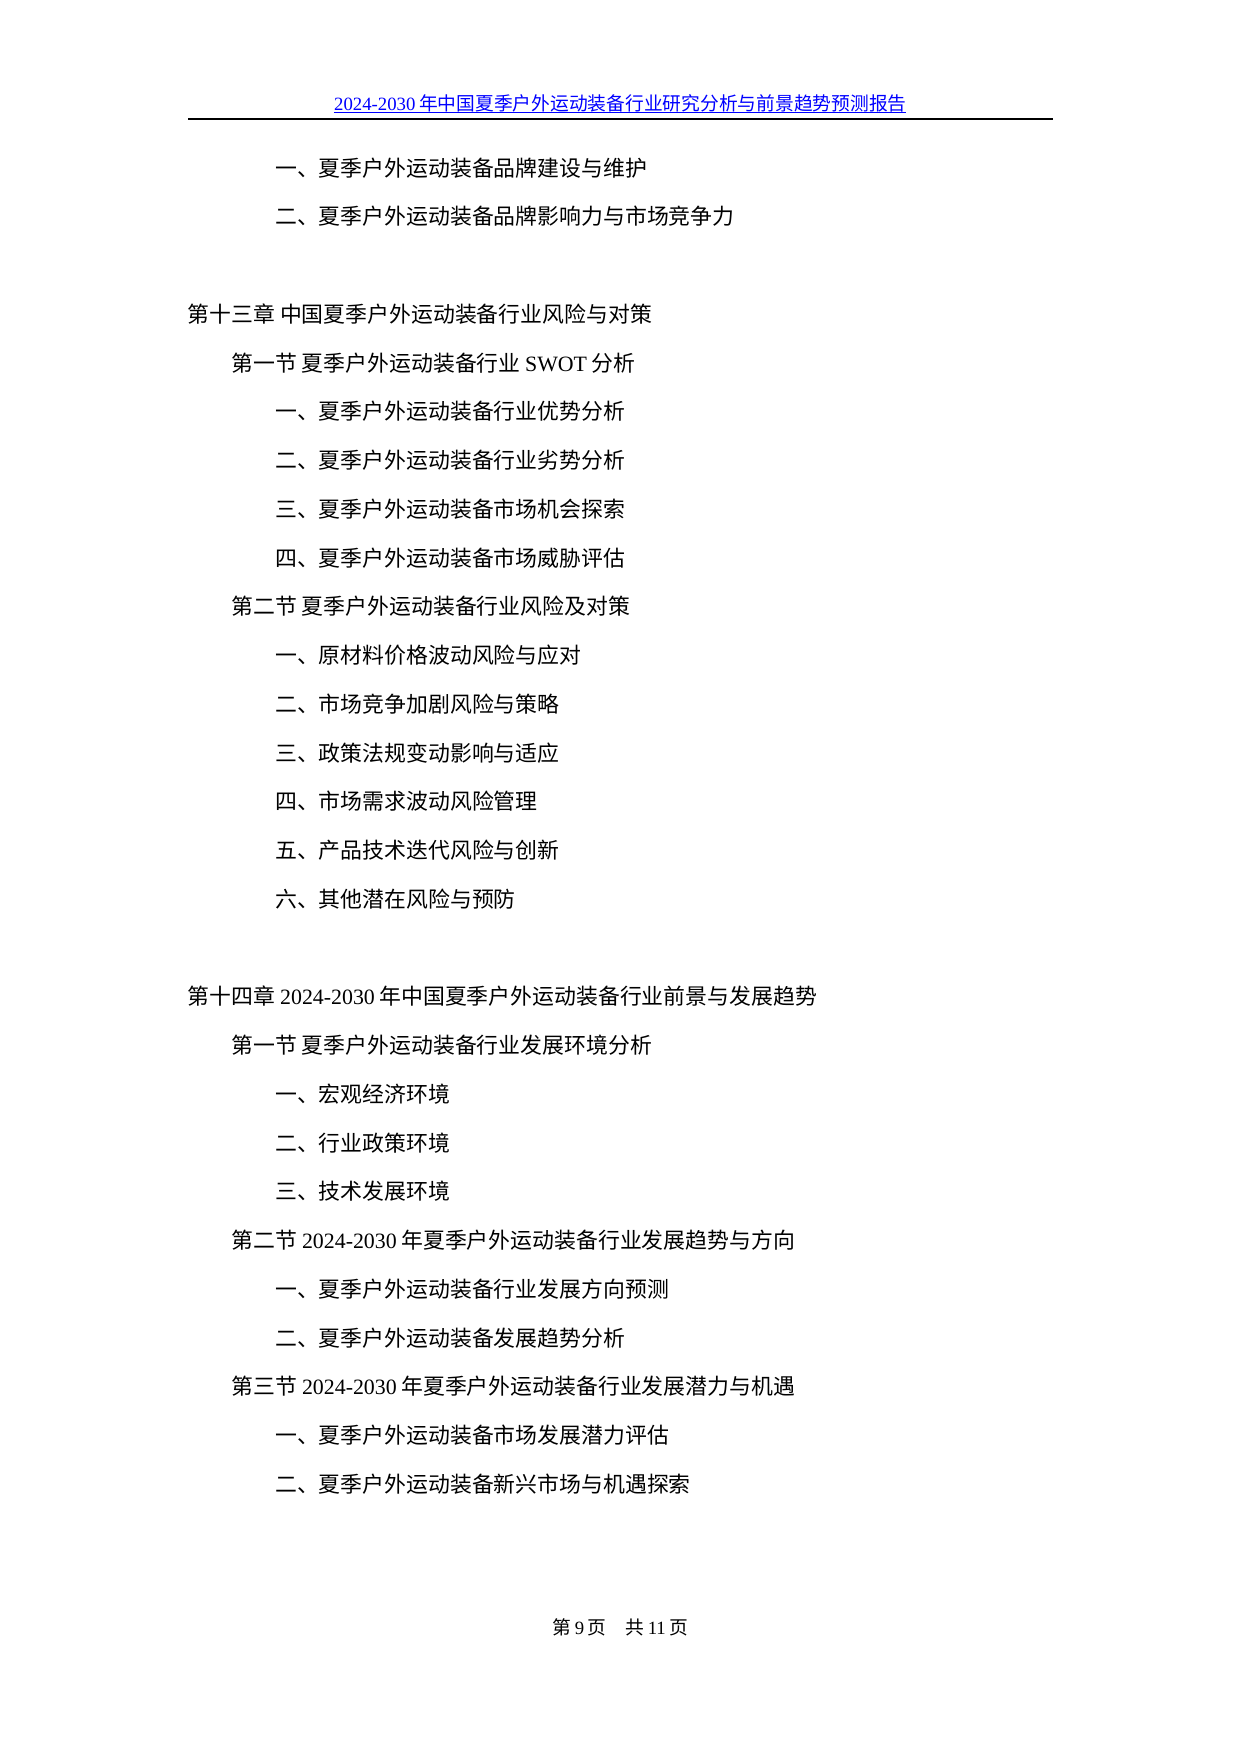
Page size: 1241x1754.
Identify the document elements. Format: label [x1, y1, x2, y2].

text [187, 150, 1053, 1499]
